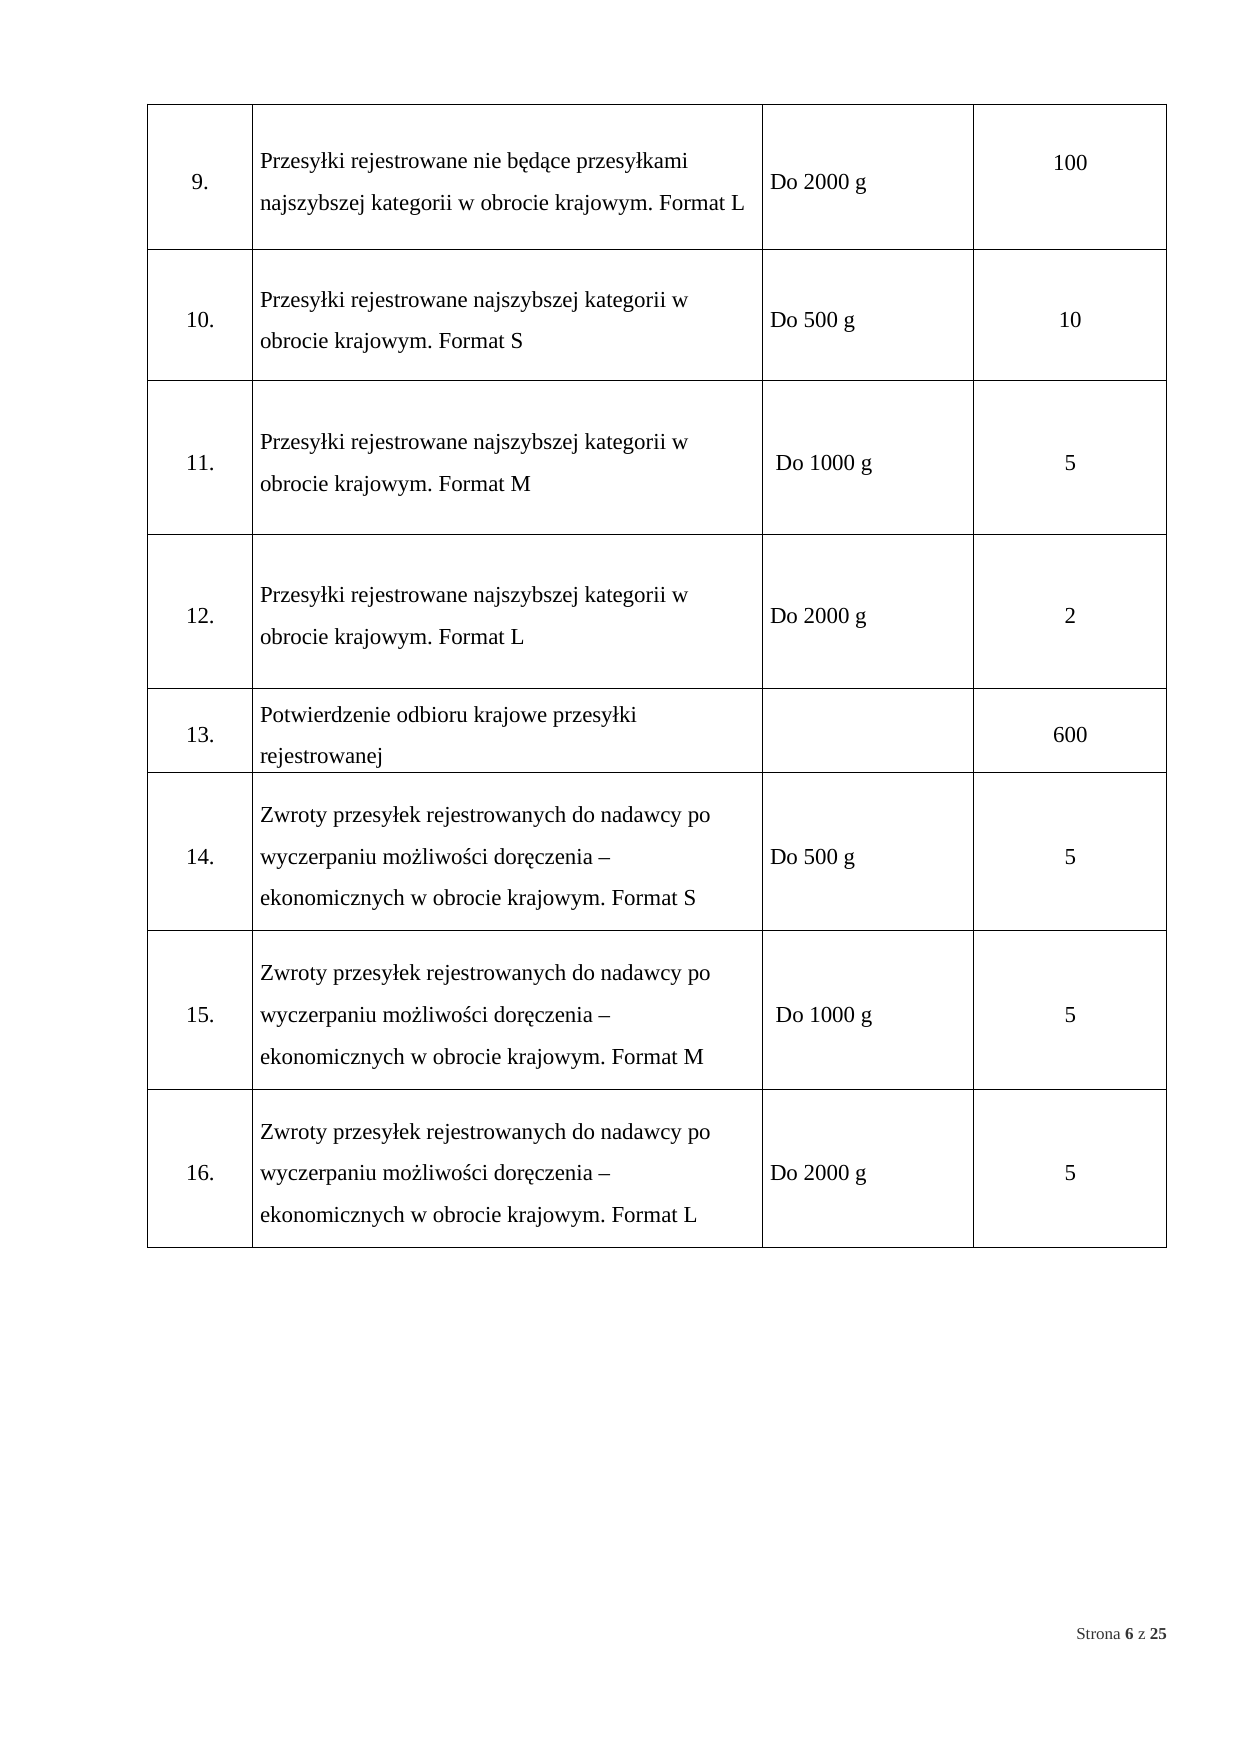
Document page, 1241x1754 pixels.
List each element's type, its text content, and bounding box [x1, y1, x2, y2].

table_cell 5 [974, 381, 1166, 534]
table_cell 2 [974, 535, 1166, 688]
table_cell 12. [148, 535, 252, 688]
table_cell 5 [974, 931, 1166, 1089]
table_cell Przesyłki rejestrowane nie będące przesyłkami najszybszej kategorii w obrocie krajowym. Format L [253, 105, 762, 249]
table_cell Zwroty przesyłek rejestrowanych do nadawcy po wyczerpaniu możliwości doręczenia – ekonomicznych w obrocie krajowym. Format S [253, 773, 762, 930]
table_cell 5 [974, 773, 1166, 930]
table_cell Zwroty przesyłek rejestrowanych do nadawcy po wyczerpaniu możliwości doręczenia – ekonomicznych w obrocie krajowym. Format M [253, 931, 762, 1089]
table_cell Do 2000 g [763, 1090, 973, 1247]
table_cell 14. [148, 773, 252, 930]
table_cell Do 2000 g [763, 535, 973, 688]
table_cell 11. [148, 381, 252, 534]
table_cell 10 [974, 250, 1166, 380]
table_cell Przesyłki rejestrowane najszybszej kategorii w obrocie krajowym. Format L [253, 535, 762, 688]
table_cell Potwierdzenie odbioru krajowe przesyłki rejestrowanej [253, 689, 762, 772]
table_cell Zwroty przesyłek rejestrowanych do nadawcy po wyczerpaniu możliwości doręczenia – ekonomicznych w obrocie krajowym. Format L [253, 1090, 762, 1247]
table_cell Do 1000 g [763, 931, 973, 1089]
table_cell Przesyłki rejestrowane najszybszej kategorii w obrocie krajowym. Format S [253, 250, 762, 380]
table_cell 13. [148, 689, 252, 772]
table_cell Przesyłki rejestrowane najszybszej kategorii w obrocie krajowym. Format M [253, 381, 762, 534]
table_cell 10. [148, 250, 252, 380]
table_cell Do 1000 g [763, 381, 973, 534]
table_cell Do 500 g [763, 250, 973, 380]
table_cell 9. [148, 105, 252, 249]
table_cell [763, 689, 973, 772]
table_cell Do 500 g [763, 773, 973, 930]
table_cell Do 2000 g [763, 105, 973, 249]
table_cell 15. [148, 931, 252, 1089]
table_cell 16. [148, 1090, 252, 1247]
table_cell 5 [974, 1090, 1166, 1247]
table_cell 600 [974, 689, 1166, 772]
table_cell 100 [974, 105, 1166, 249]
